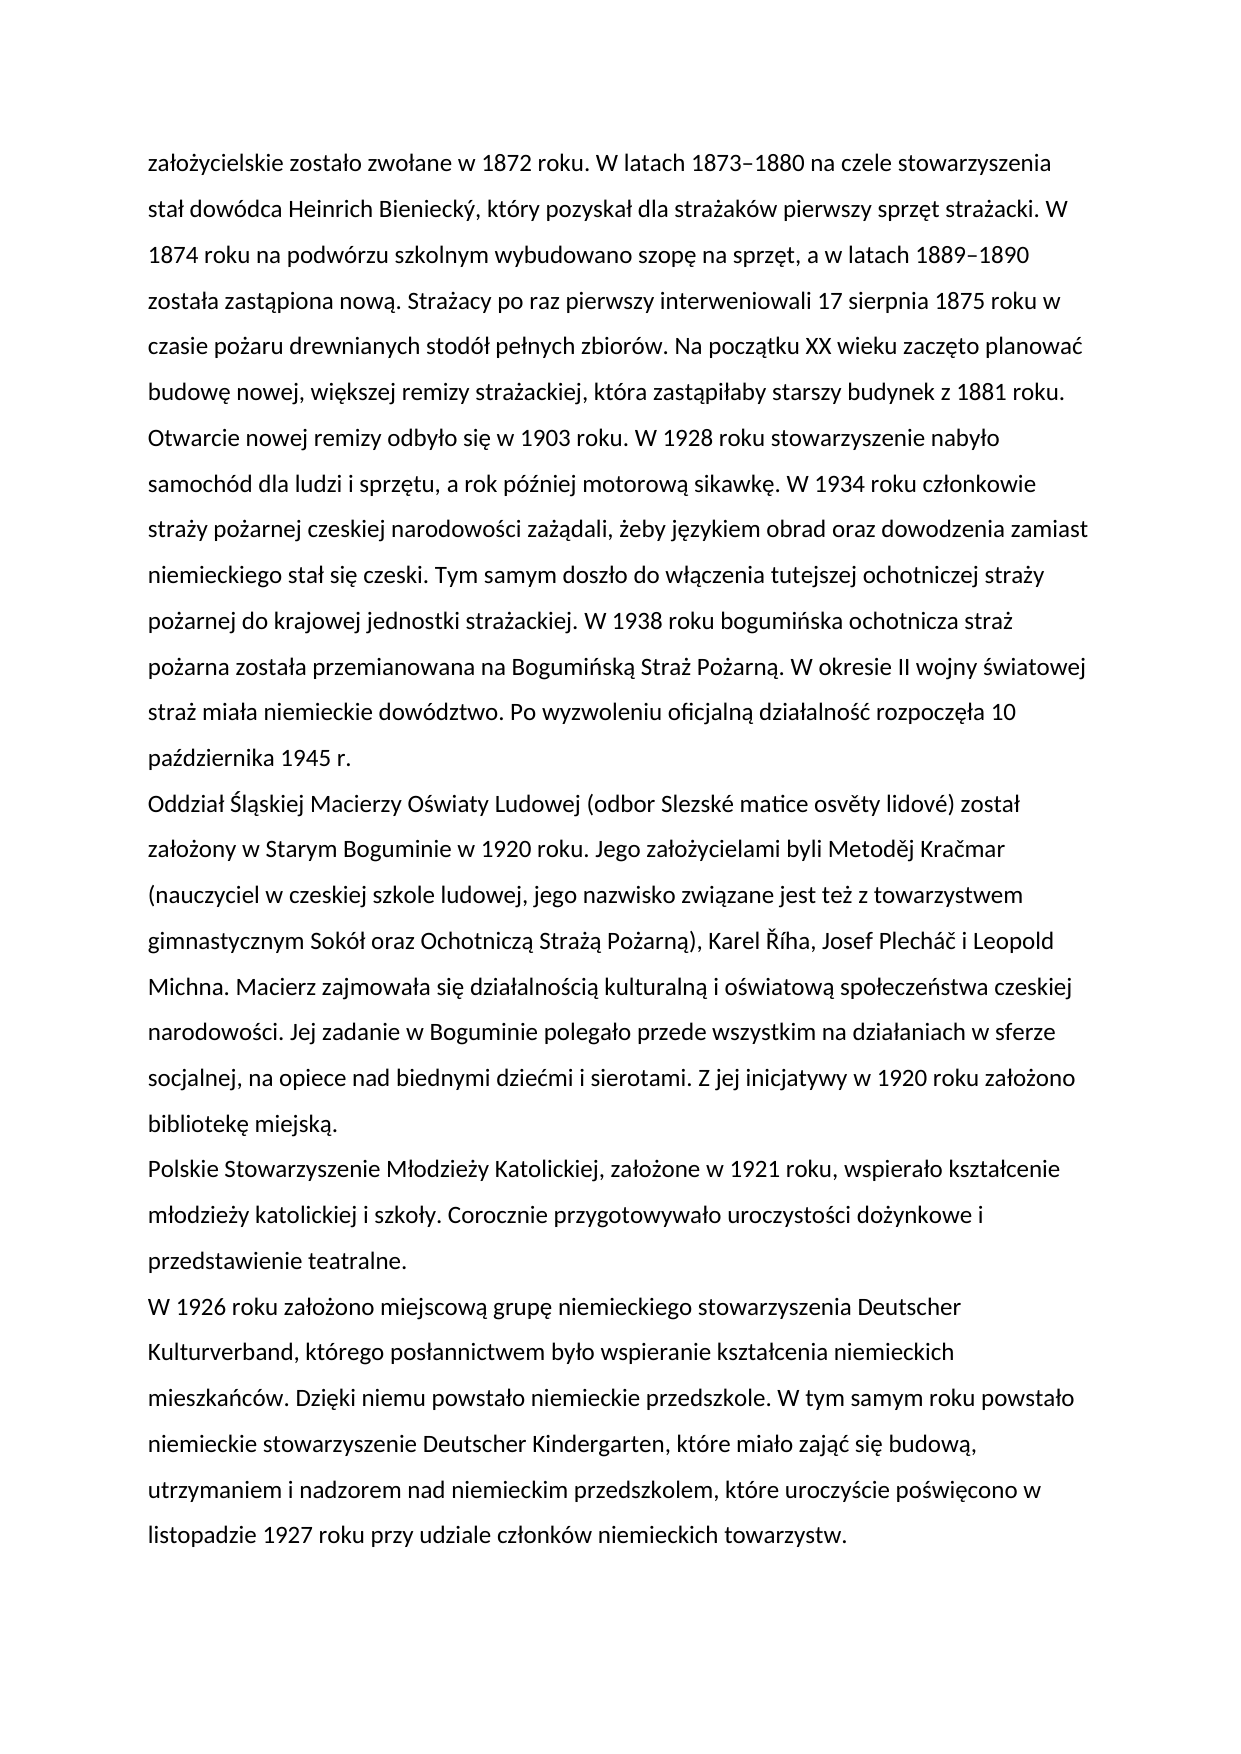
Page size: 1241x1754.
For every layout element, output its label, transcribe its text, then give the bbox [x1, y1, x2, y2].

text Polskie Stowarzyszenie Młodzieży Katolickiej, założone w 1921 roku, wspierało kształcenie młodzieży katolickiej i szkoły. Corocznie przygotowywało uroczystości dożynkowe i przedstawienie teatralne. [148, 1154, 1093, 1276]
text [148, 148, 1093, 773]
text W 1926 roku założono miejscową grupę niemieckiego stowarzyszenia Deutscher Kulturverband, którego posłannictwem było wspieranie kształcenia niemieckich mieszkańców. Dzięki niemu powstało niemieckie przedszkole. W tym samym roku powstało niemieckie stowarzyszenie Deutscher Kindergarten, które miało zająć się budową, utrzymaniem i nadzorem nad niemieckim przedszkolem, które uroczyście poświęcono w listopadzie 1927 roku przy udziale członków niemieckich towarzystw. [148, 1291, 1093, 1550]
text Oddział Śląskiej Macierzy Oświaty Ludowej (odbor Slezské matice osvěty lidové) został założony w Starym Boguminie w 1920 roku. Jego założycielami byli Metoděj Kračmar (nauczyciel w czeskiej szkole ludowej, jego nazwisko związane jest też z towarzystwem gimnastycznym Sokół oraz Ochotniczą Strażą Pożarną), Karel Říha, Josef Plecháč i Leopold Michna. Macierz zajmowała się działalnością kulturalną i oświatową społeczeństwa czeskiej narodowości. Jej zadanie w Boguminie polegało przede wszystkim na działaniach w sferze socjalnej, na opiece nad biednymi dziećmi i sierotami. Z jej inicjatywy w 1920 roku założono bibliotekę miejską. [148, 788, 1093, 1138]
